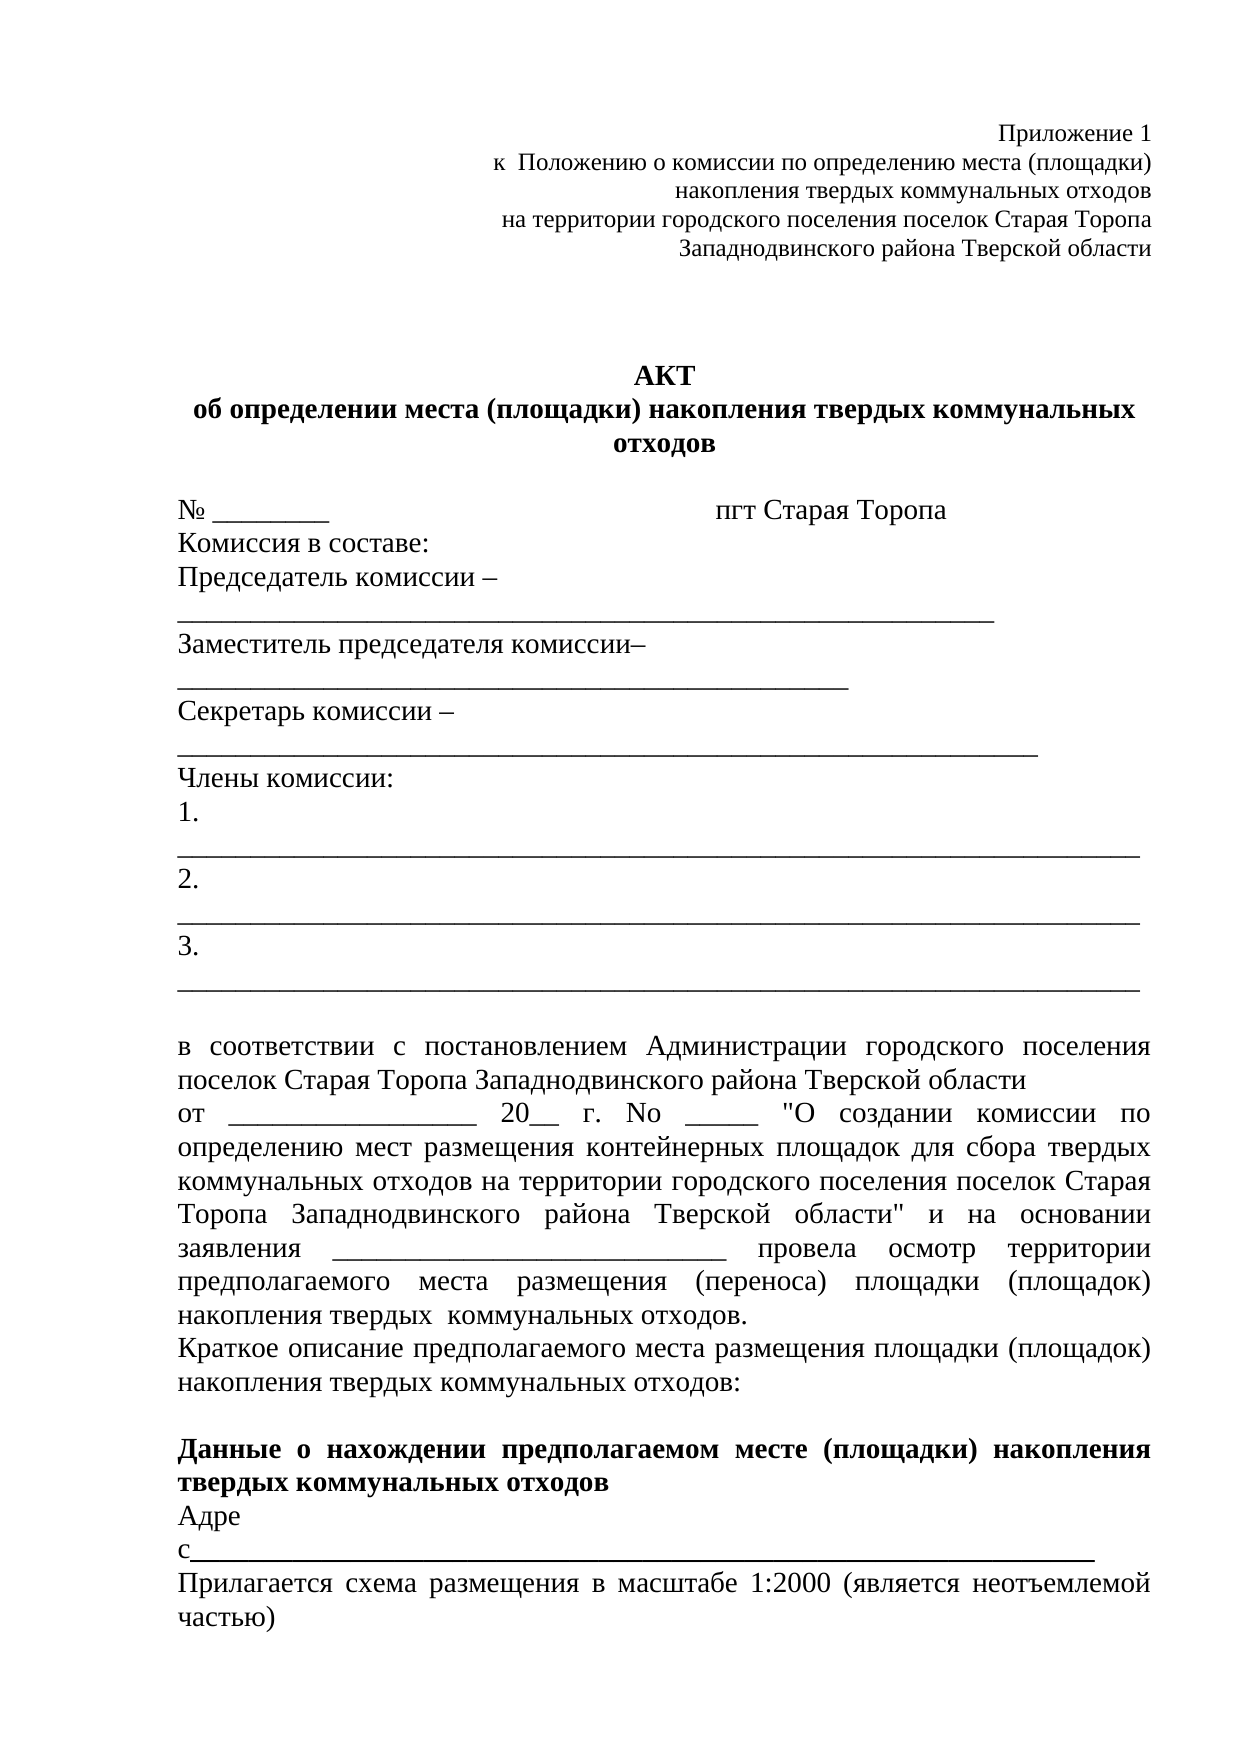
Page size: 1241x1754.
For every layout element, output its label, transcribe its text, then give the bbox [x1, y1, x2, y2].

text Заместитель председателя комиссии– ______________________________________________ [177, 626, 1152, 693]
text на территории городского поселения поселок Старая Торопа [177, 204, 1152, 233]
text Комиссия в составе: [177, 525, 1152, 559]
text от _________________ 20__ г. No _____ "О создании комиссии по определению мест размещения контейнерных площадок для сбора твердых коммунальных отходов на территории городского поселения поселок Старая Торопа Западнодвинского района Тверской области" и на основании заявления ___________________________ провела осмотр территории предполагаемого места размещения (переноса) площадки (площадок) накопления твердых коммунальных отходов. [177, 1096, 1152, 1330]
text АКТ [177, 358, 1152, 391]
text Прилагается схема размещения в масштабе 1:2000 (является неотъемлемой частью) [177, 1565, 1152, 1632]
text к Положению о комиссии по определению места (площадки) [177, 147, 1152, 176]
text накопления твердых коммунальных отходов [177, 176, 1152, 204]
text Данные о нахождении предполагаемом месте (площадки) накопления твердых коммунальных отходов [177, 1431, 1152, 1498]
text Адрес______________________________________________________________ [177, 1498, 1152, 1565]
text Председатель комиссии – ________________________________________________________ [177, 559, 1152, 626]
text № ________ пгт Старая Торопа [177, 492, 1152, 525]
text Краткое описание предполагаемого места размещения площадки (площадок) накопления твердых коммунальных отходов: [177, 1330, 1152, 1397]
text 3. __________________________________________________________________ [177, 928, 1152, 995]
text об определении места (площадки) накопления твердых коммунальных отходов [177, 391, 1152, 458]
text Секретарь комиссии – ___________________________________________________________ [177, 693, 1152, 760]
text Западнодвинского района Тверской области [177, 233, 1152, 262]
text Члены комиссии: [177, 760, 1152, 794]
text в соответствии с постановлением Администрации городского поселения поселок Старая Торопа Западнодвинского района Тверской области [177, 1028, 1152, 1096]
text Приложение 1 [177, 118, 1152, 147]
text 2. __________________________________________________________________ [177, 861, 1152, 928]
text 1. __________________________________________________________________ [177, 794, 1152, 861]
